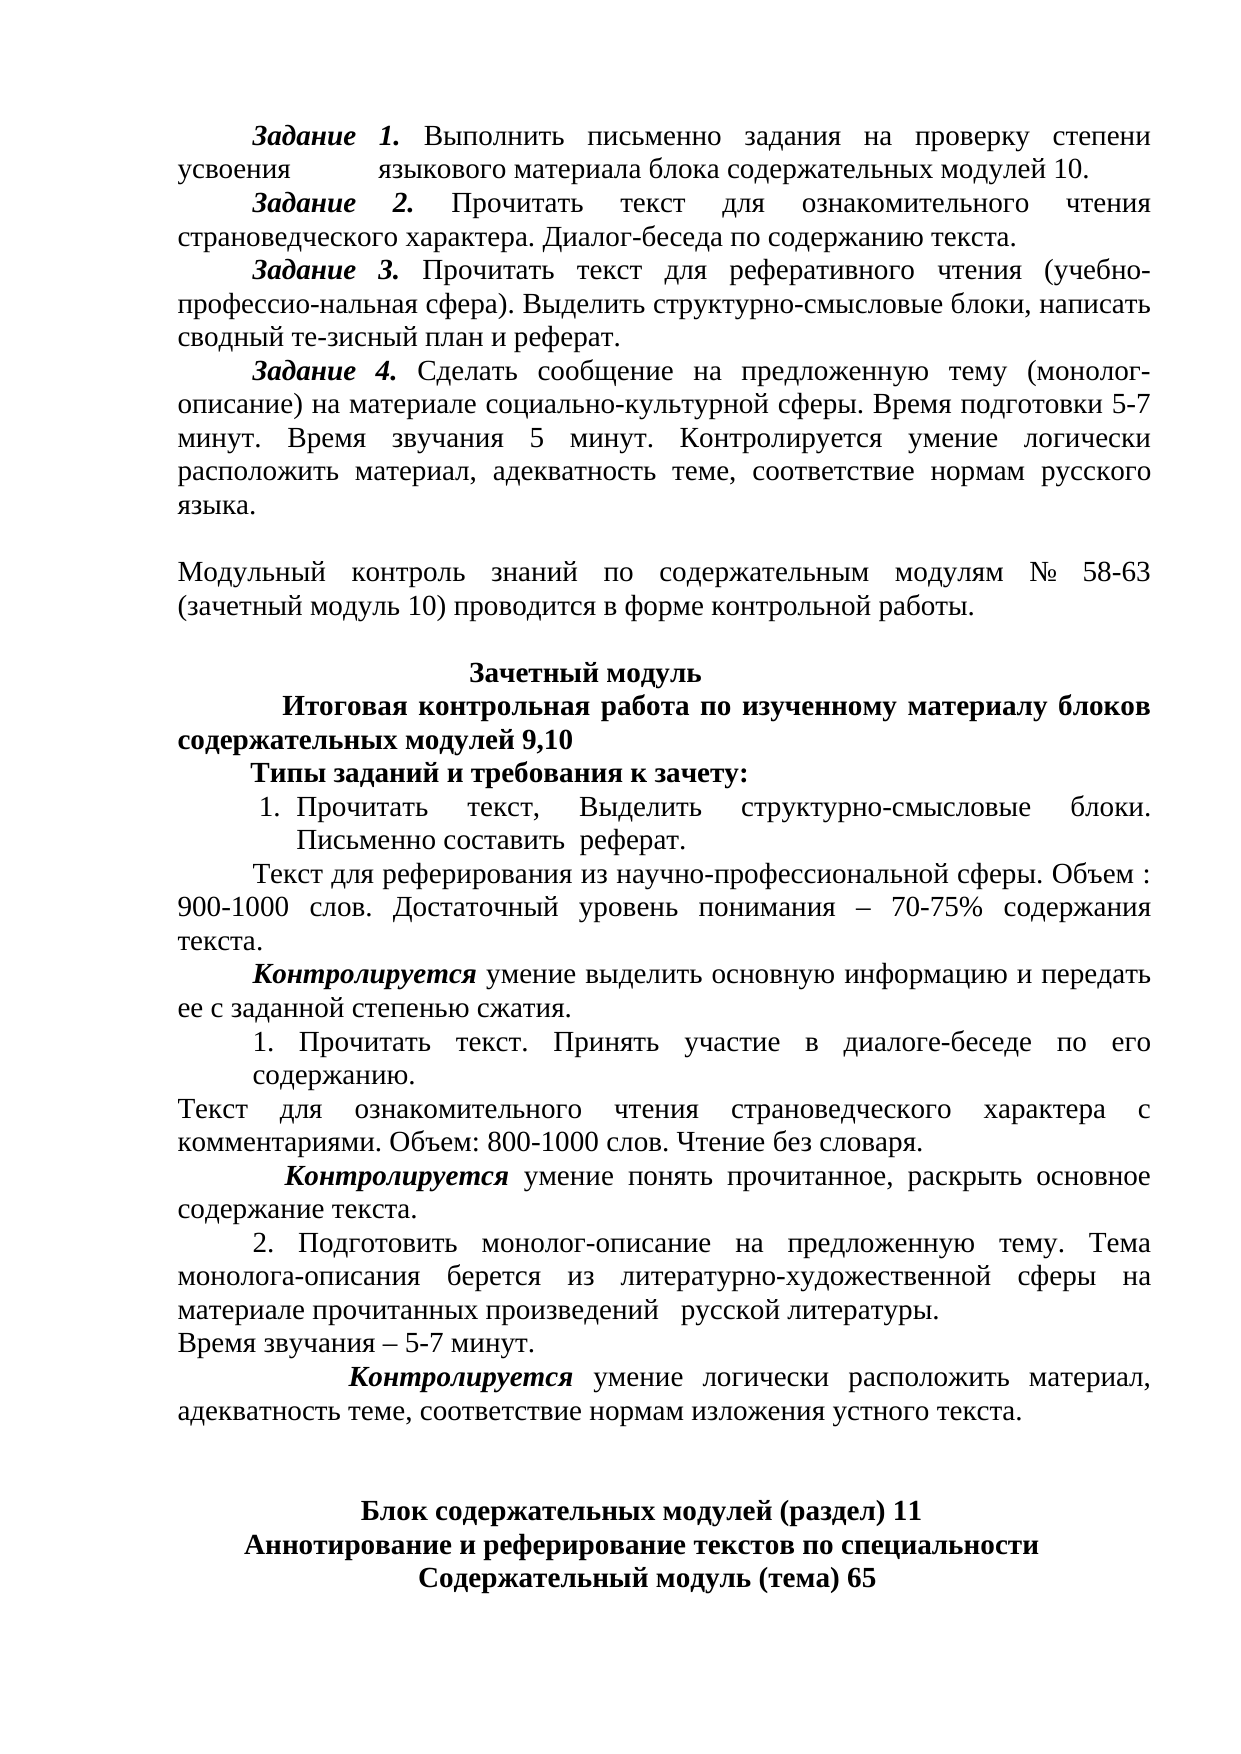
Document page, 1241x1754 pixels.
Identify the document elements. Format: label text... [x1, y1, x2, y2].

list Прочитать текст, Выделить структурно-смысловые блоки. Письменно составить реферат. [258, 789, 1152, 856]
text Модульный контроль знаний по содержательным модулям № 58-63 (зачетный модуль 10) проводится в форме контрольной работы. [177, 554, 1152, 621]
text Задание 4. Сделать сообщение на предложенную тему (монолог-описание) на материале социально-культурной сферы. Время подготовки 5-7 минут. Время звучания 5 минут. Контролируется умение логически расположить материал, адекватность теме, соответствие нормам русского языка. [177, 353, 1152, 521]
text Задание 2. Прочитать текст для ознакомительного чтения страноведческого характера. Диалог-беседа по содержанию текста. [177, 185, 1152, 252]
text Типы заданий и требования к зачету: [177, 755, 1152, 789]
text Контролируется умение выделить основную информацию и передать ее с заданной степенью сжатия. [177, 957, 1152, 1024]
text Итоговая контрольная работа по изученному материалу блоков содержательных модулей 9,10 [177, 688, 1152, 755]
text Задание 3. Прочитать текст для реферативного чтения (учебно-профессио-нальная сфера). Выделить структурно-смысловые блоки, написать сводный те-зисный план и реферат. [177, 252, 1152, 353]
text Текст для ознакомительного чтения страноведческого характера с комментариями. Объем: 800-1000 слов. Чтение без словаря. [177, 1091, 1152, 1158]
text Содержательный модуль (тема) 65 [177, 1560, 1152, 1594]
text Аннотирование и реферирование текстов по специальности [215, 1527, 1152, 1560]
text 2. Подготовить монолог-описание на предложенную тему. Тема монолога-описания берется из литературно-художественной сферы на материале прочитанных произведений русской литературы. [177, 1225, 1152, 1326]
text Контролируется умение логически расположить материал, адекватность теме, соответствие нормам изложения устного текста. [177, 1359, 1152, 1426]
text Контролируется умение понять прочитанное, раскрыть основное содержание текста. [177, 1158, 1152, 1225]
text Время звучания – 5-7 минут. [177, 1326, 1152, 1359]
text Задание 1. Выполнить письменно задания на проверку степени усвоения языкового материала блока содержательных модулей 10. [177, 118, 1152, 185]
text Блок содержательных модулей (раздел) 11 [215, 1493, 1152, 1527]
text Зачетный модуль [177, 655, 1152, 688]
text 1. Прочитать текст. Принять участие в диалоге-беседе по его содержанию. [252, 1024, 1152, 1091]
text Текст для реферирования из научно-профессиональной сферы. Объем : 900-1000 слов. Достаточный уровень понимания – 70-75% содержания текста. [177, 856, 1152, 957]
